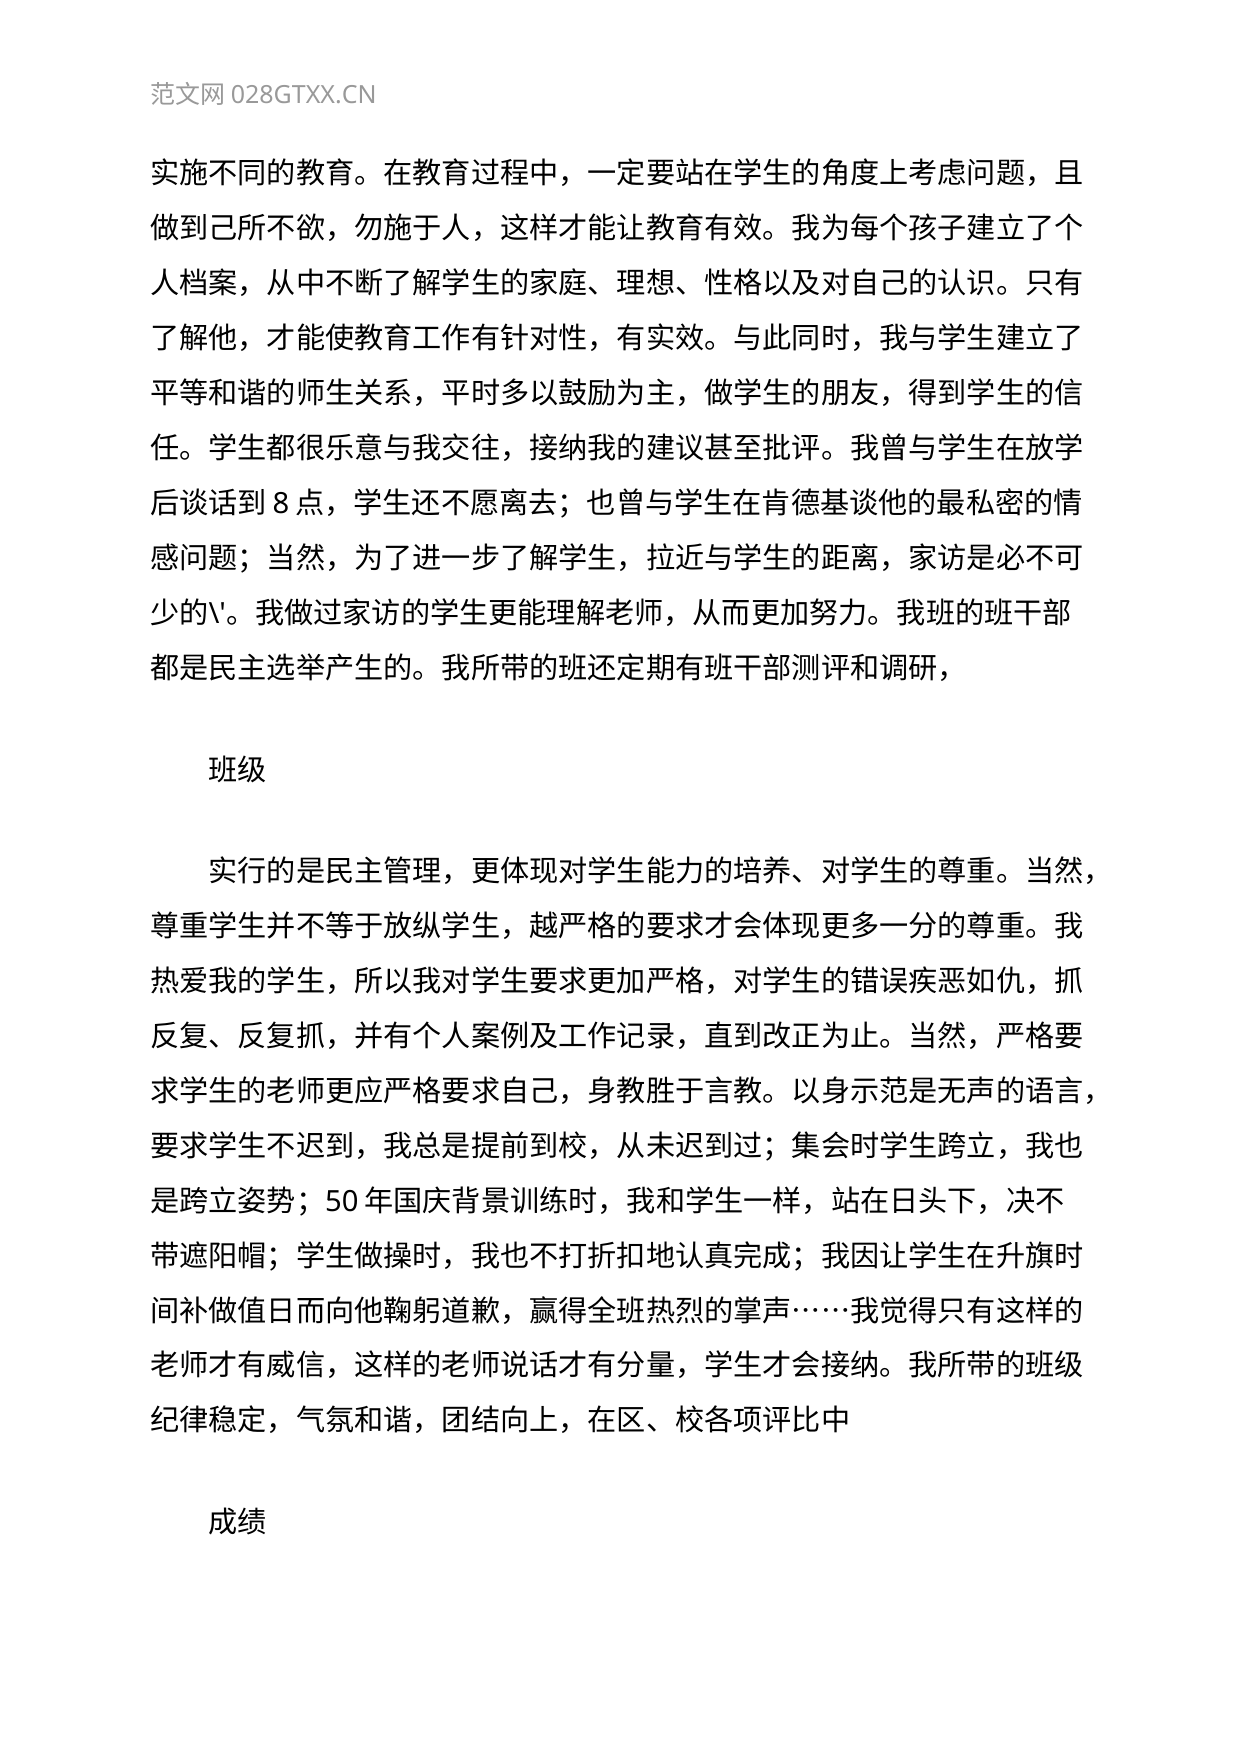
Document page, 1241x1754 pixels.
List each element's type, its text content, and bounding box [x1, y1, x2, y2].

text 班级 [150, 746, 1090, 788]
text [150, 150, 1090, 687]
text 成绩 [150, 1499, 1090, 1541]
text 实行的是民主管理，更体现对学生能力的培养、对学生的尊重。当然，尊重学生并不等于放纵学生，越严格的要求才会体现更多一分的尊重。我热爱我的学生，所以我对学生要求更加严格，对学生的错误疾恶如仇，抓反复、反复抓，并有个人案例及工作记录，直到改正为止。当然，严格要求学生的老师更应严格要求自己，身教胜于言教。以身示范是无声的语言，要求学生不迟到，我总是提前到校，从未迟到过；集会时学生跨立，我也是跨立姿势；50年国庆背景训练时，我和学生一样，站在日头下，决不带遮阳帽；学生做操时，我也不打折扣地认真完成；我因让学生在升旗时间补做值日而向他鞠躬道歉，赢得全班热烈的掌声……我觉得只有这样的老师才有威信，这样的老师说话才有分量，学生才会接纳。我所带的班级纪律稳定，气氛和谐，团结向上，在区、校各项评比中 [150, 848, 1090, 1439]
